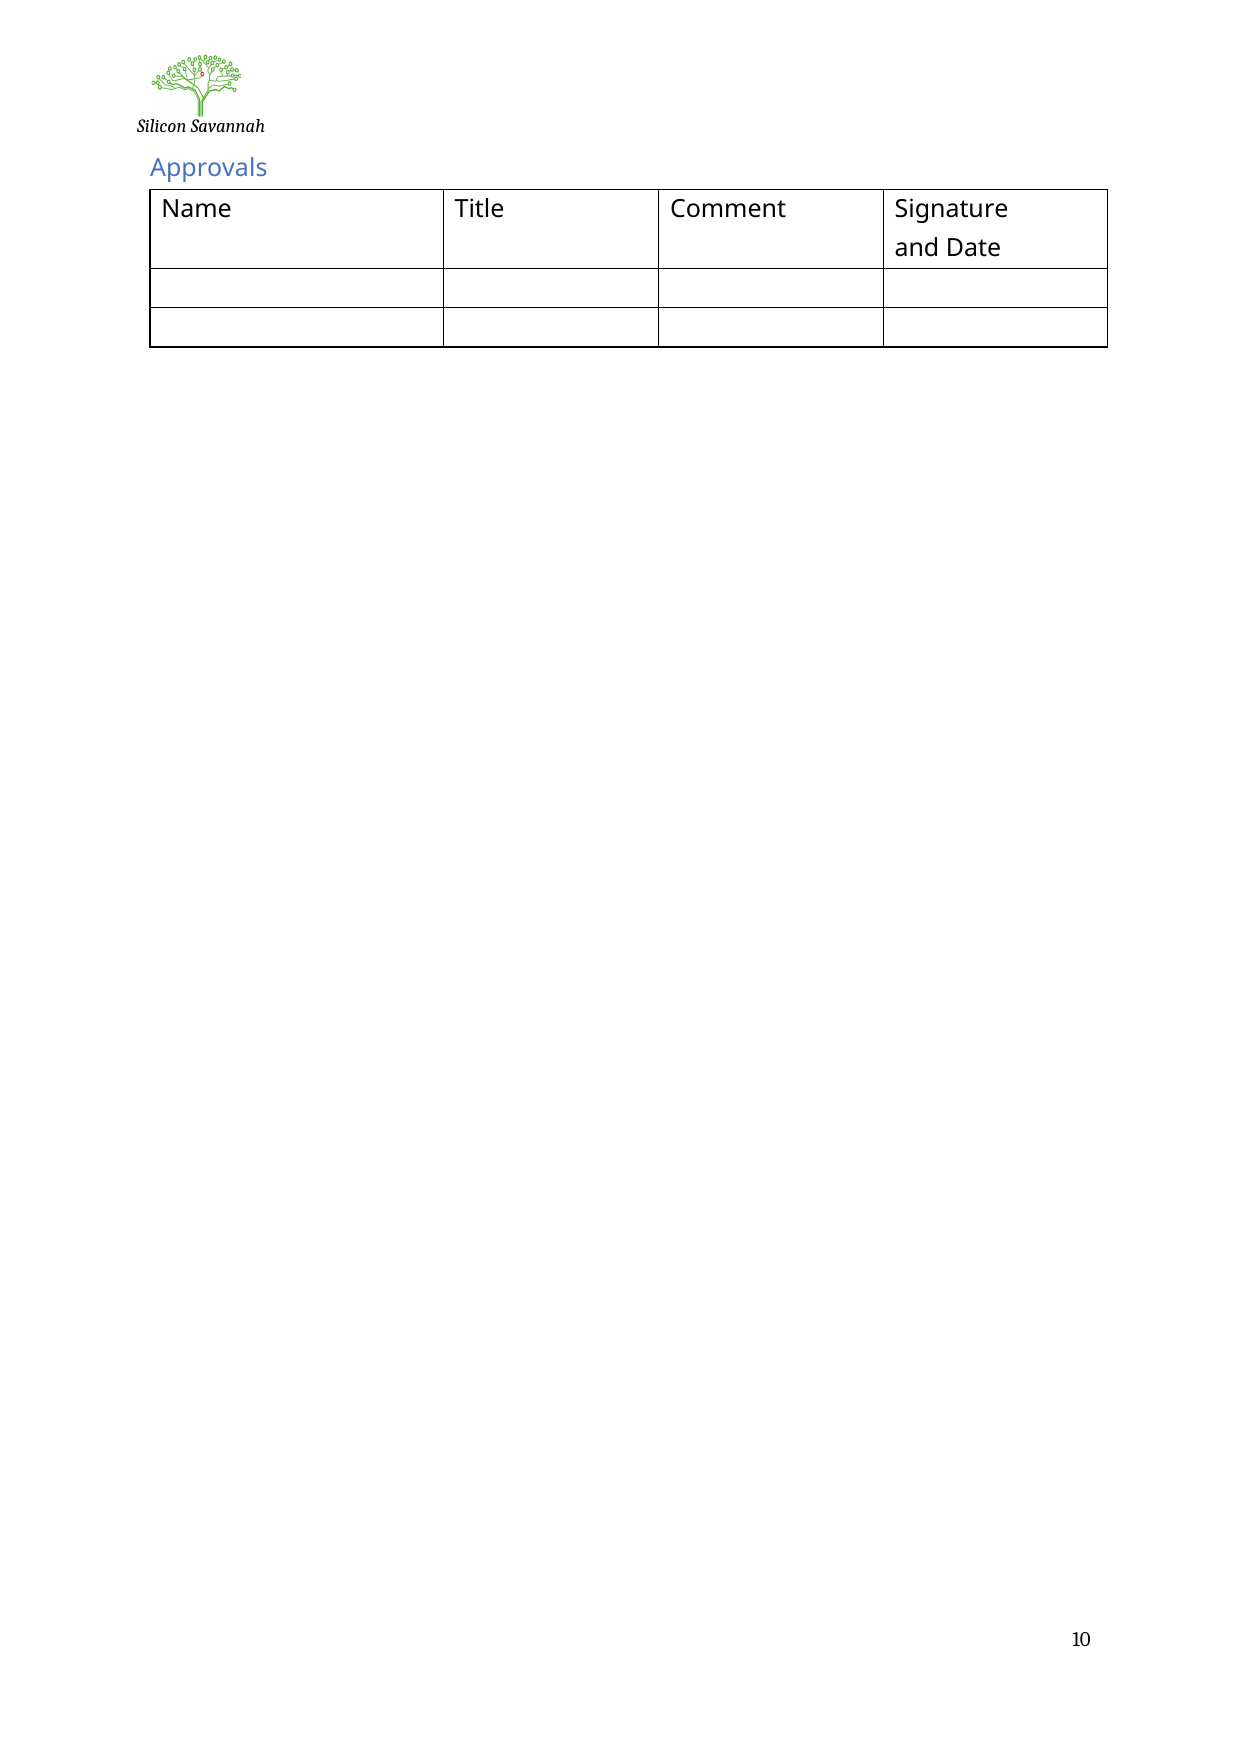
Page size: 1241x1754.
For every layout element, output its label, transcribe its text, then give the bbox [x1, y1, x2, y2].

table_cell [884, 308, 1107, 346]
table_cell [444, 269, 658, 307]
table_cell [884, 269, 1107, 307]
table_cell [659, 269, 883, 307]
table_cell [659, 308, 883, 346]
table_header Name [151, 190, 443, 268]
picture [151, 53, 242, 117]
subtitle Approvals [150, 150, 1090, 184]
table_header Title [444, 190, 658, 268]
table_header Signature and Date [884, 190, 1107, 268]
table_header Comment [659, 190, 883, 268]
table_cell [151, 269, 443, 307]
table_cell [151, 308, 443, 346]
table_cell [444, 308, 658, 346]
